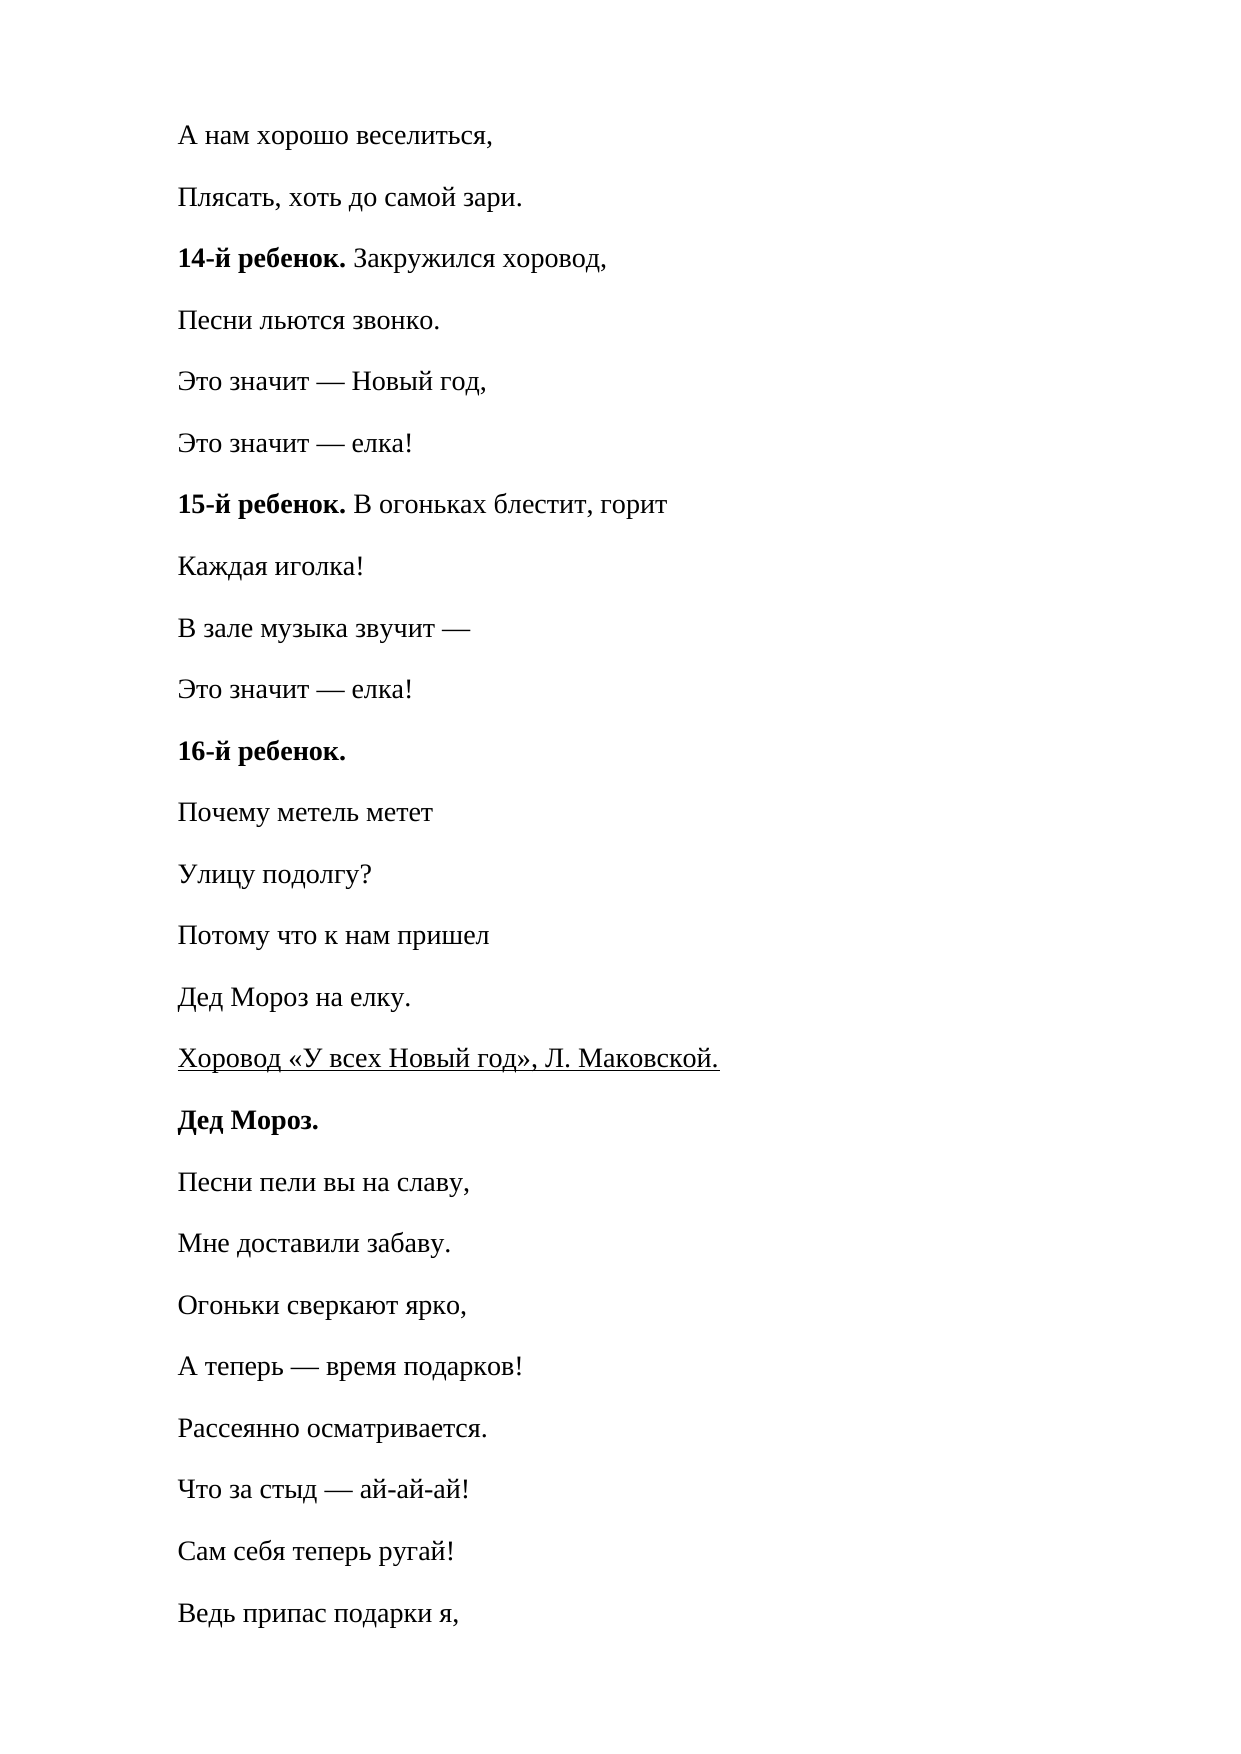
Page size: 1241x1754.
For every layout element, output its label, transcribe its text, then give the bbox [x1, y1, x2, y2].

text А теперь — время подарков! [177, 1349, 1152, 1382]
text Песни льются звонко. [177, 303, 1152, 335]
text Почему метель метет [177, 795, 1152, 828]
text Ведь припас подарки я, [177, 1596, 1152, 1628]
text Что за стыд — ай-ай-ай! [177, 1472, 1152, 1505]
text А нам хорошо веселиться, [177, 118, 1152, 151]
text Улицу подолгу? [177, 857, 1152, 889]
text 16-й ребенок. [177, 734, 1152, 766]
text Это значит — Новый год, [177, 364, 1152, 397]
text 15-й ребенок. В огоньках блестит, горит [177, 487, 1152, 520]
text Дед Мороз на елку. [177, 980, 1152, 1012]
text Песни пели вы на славу, [177, 1165, 1152, 1197]
text В зале музыка звучит — [177, 611, 1152, 643]
text Огоньки сверкают ярко, [177, 1288, 1152, 1320]
text Это значит — елка! [177, 672, 1152, 704]
text Сам себя теперь ругай! [177, 1534, 1152, 1566]
text Плясать, хоть до самой зари. [177, 180, 1152, 212]
text 14-й ребенок. Закружился хоровод, [177, 241, 1152, 274]
text Потому что к нам пришел [177, 918, 1152, 951]
text Каждая иголка! [177, 549, 1152, 581]
text Мне доставили забаву. [177, 1226, 1152, 1259]
text Дед Мороз. [177, 1103, 1152, 1136]
text Рассеянно осматривается. [177, 1411, 1152, 1443]
text Это значит — елка! [177, 426, 1152, 458]
text Хоровод «У всех Новый год», Л. Маковской. [177, 1042, 1152, 1074]
